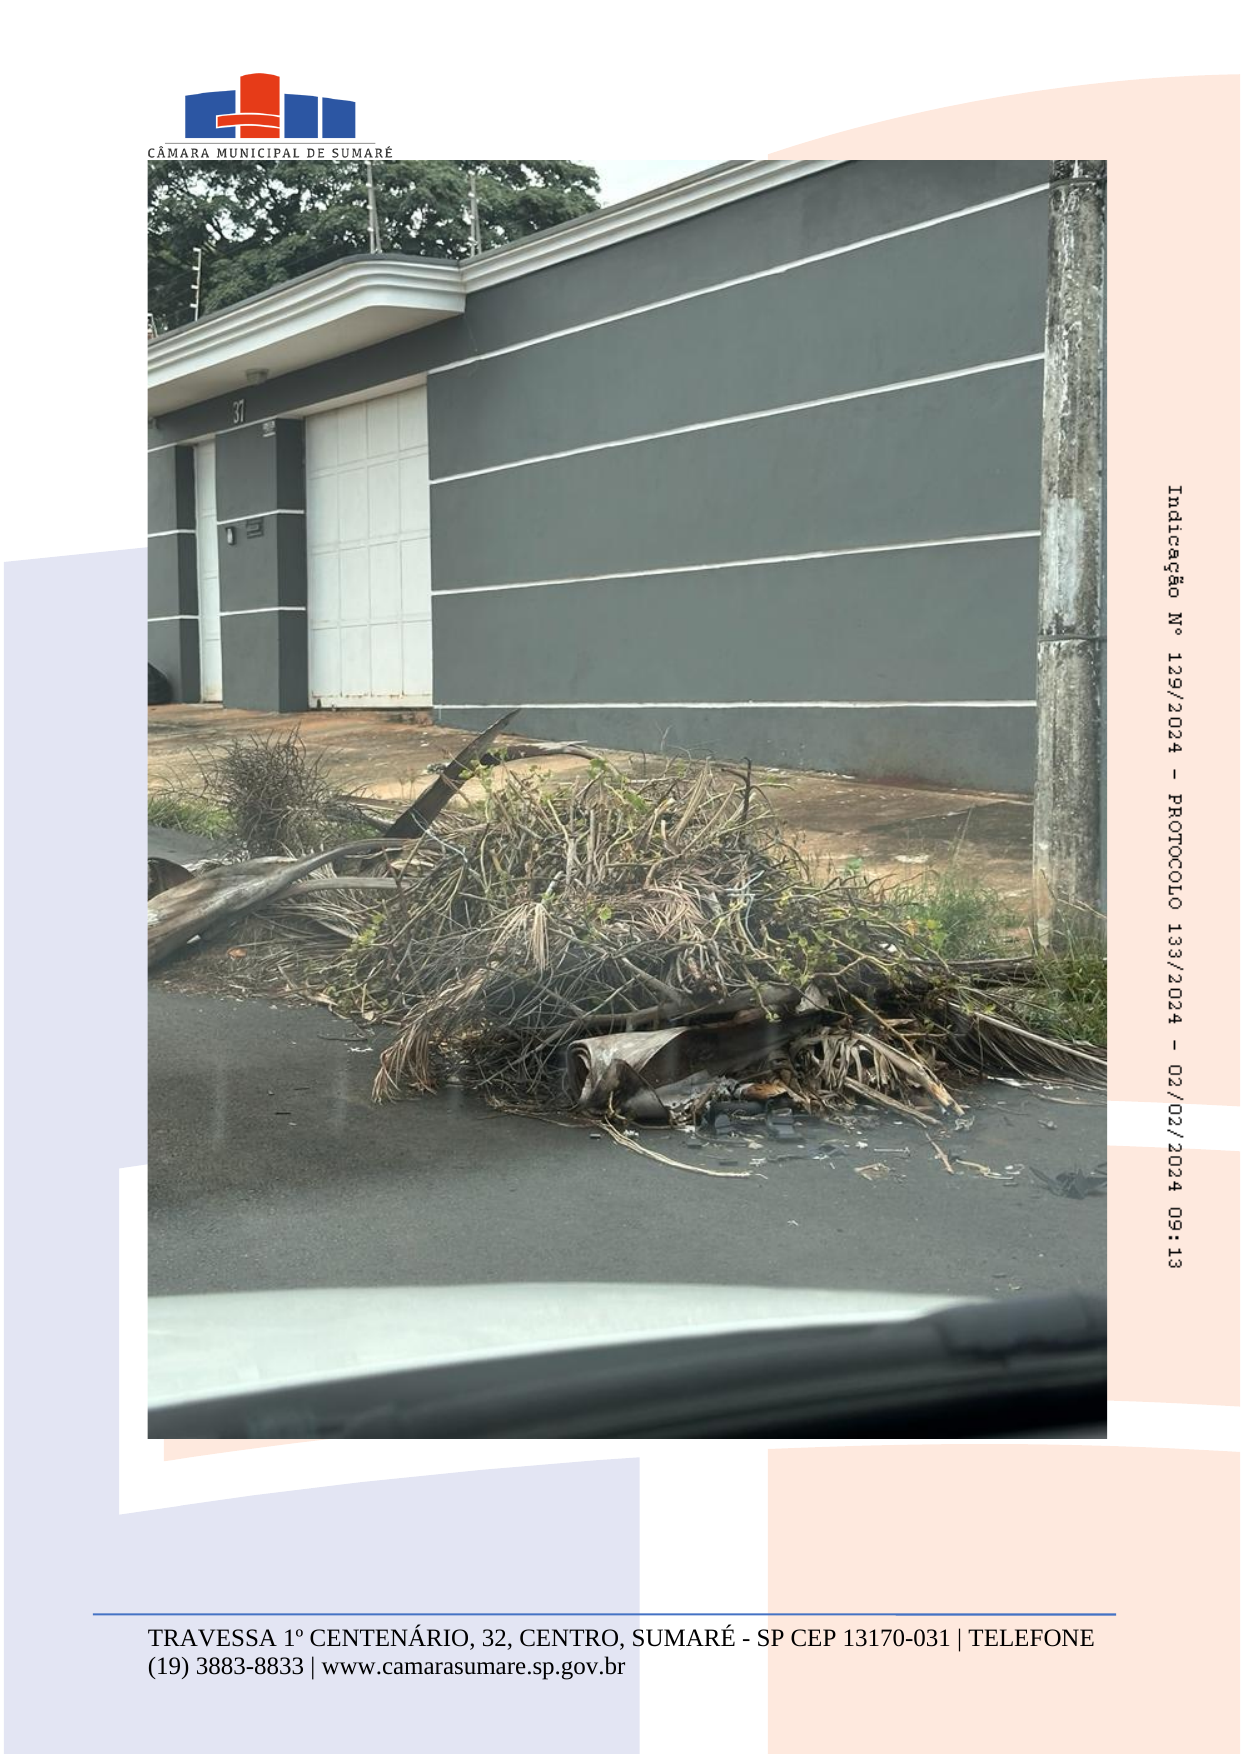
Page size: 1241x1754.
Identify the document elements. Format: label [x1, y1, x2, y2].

picture [1142, 481, 1205, 1274]
picture [147, 73, 1108, 1439]
